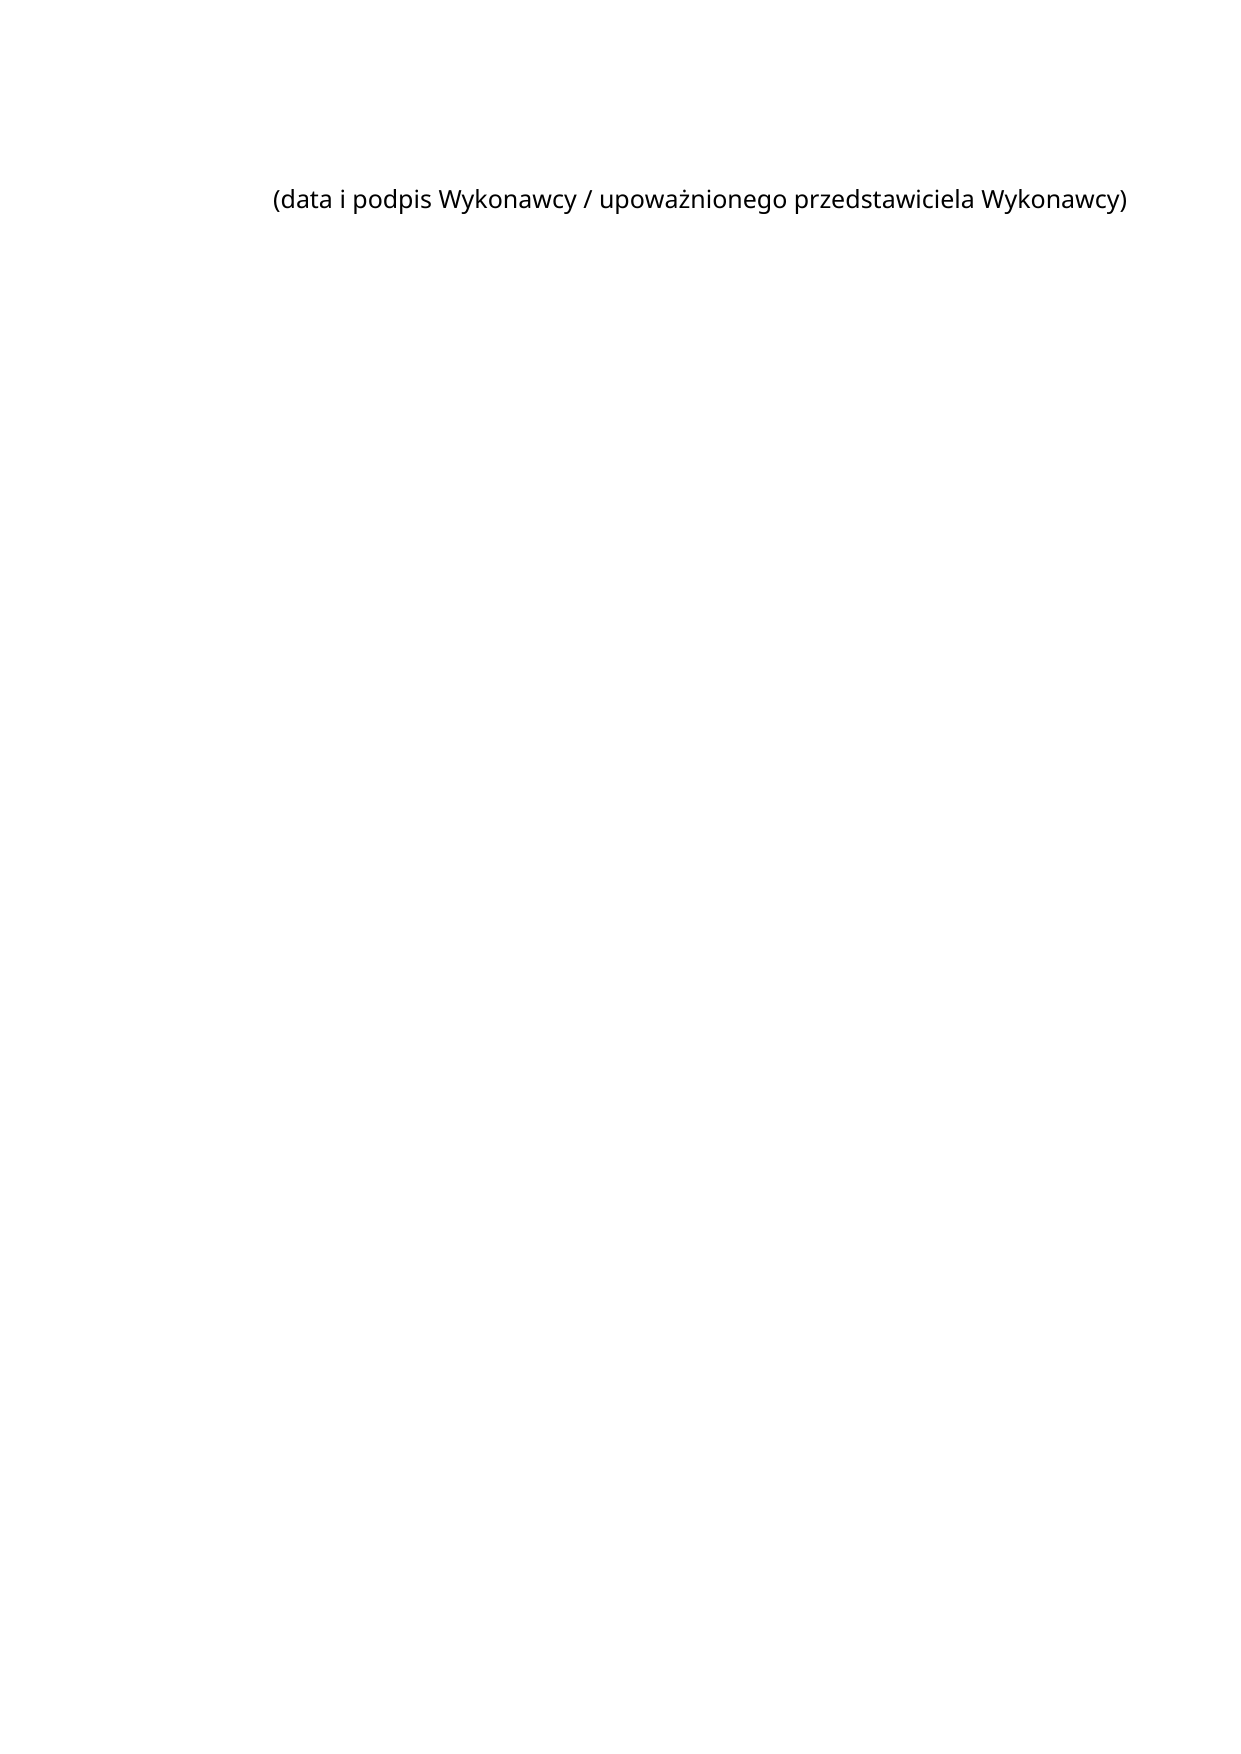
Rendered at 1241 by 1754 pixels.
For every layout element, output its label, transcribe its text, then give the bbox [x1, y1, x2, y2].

text (data i podpis Wykonawcy / upoważnionego przedstawiciela Wykonawcy) [110, 182, 1127, 216]
